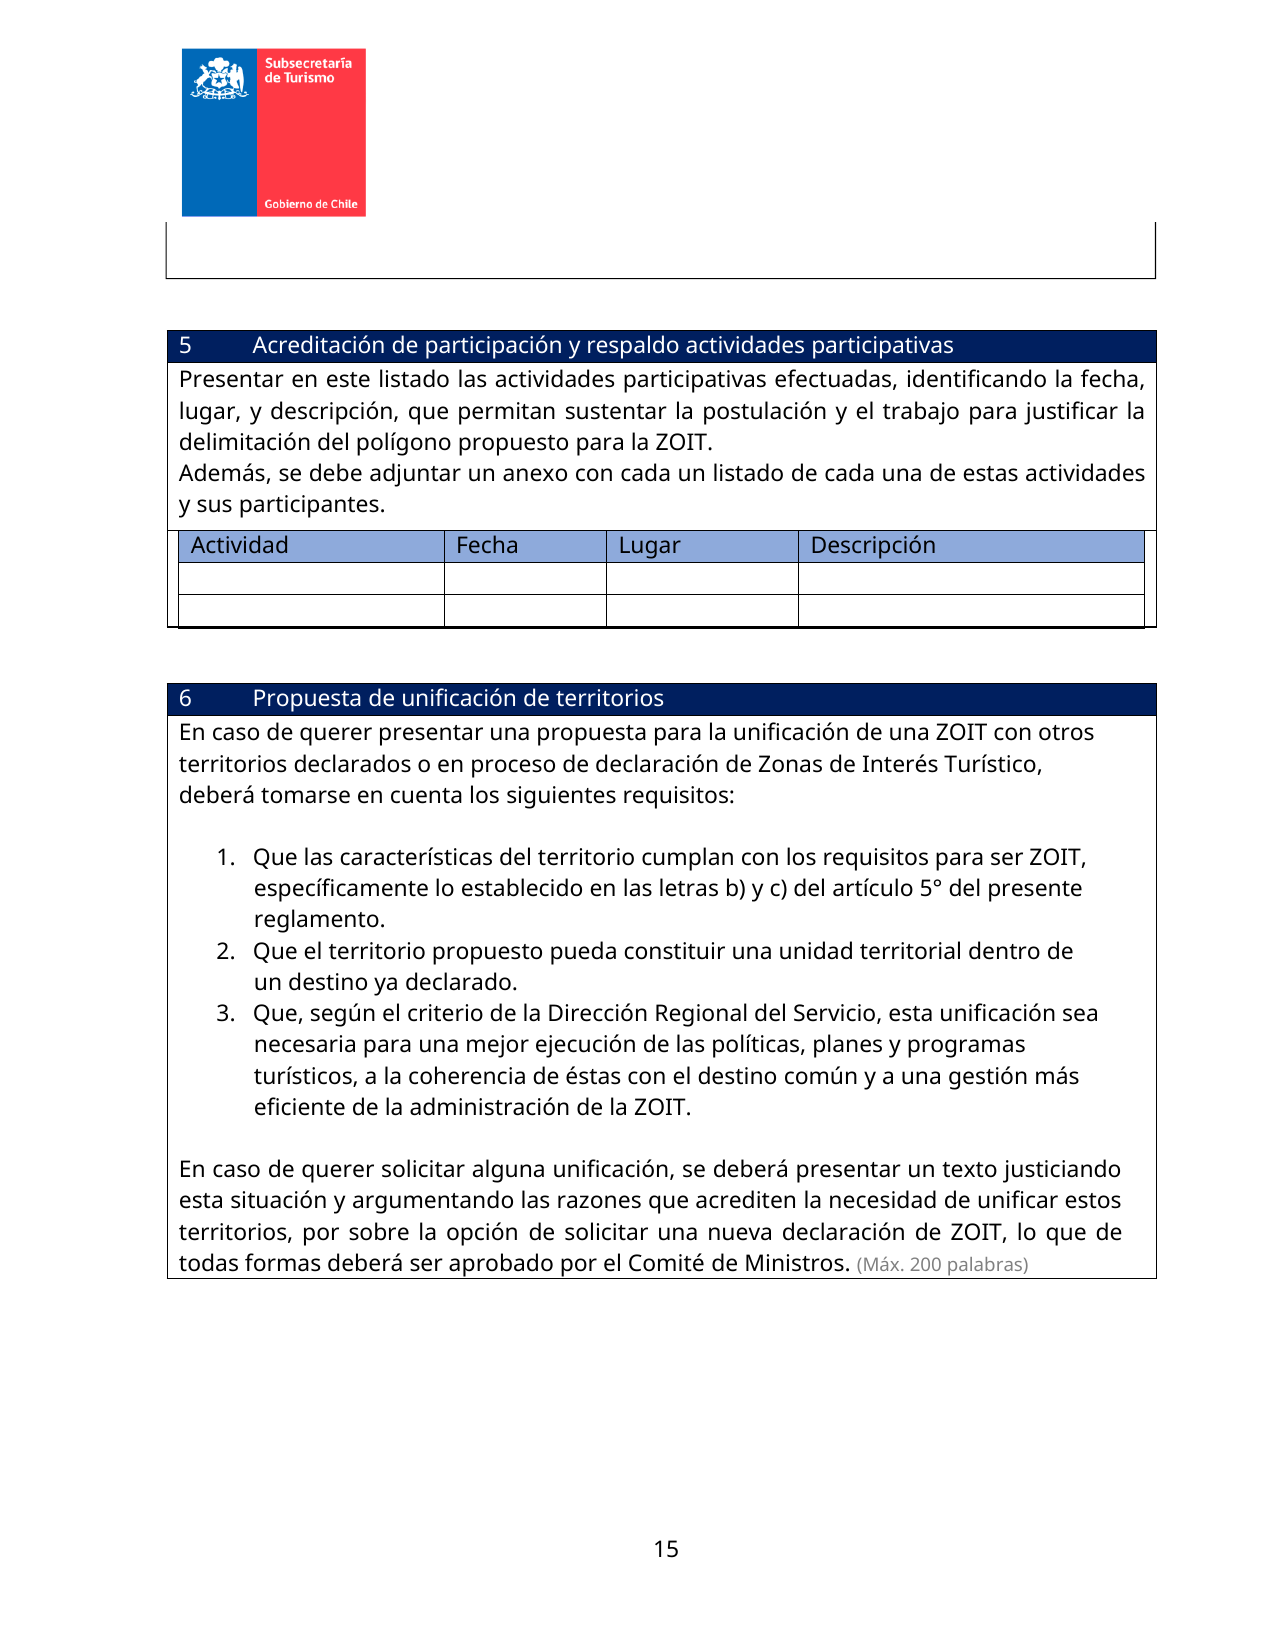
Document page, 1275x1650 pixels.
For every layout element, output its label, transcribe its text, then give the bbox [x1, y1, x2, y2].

table_cell [1145, 531, 1156, 562]
table_cell [168, 594, 178, 626]
table_cell [799, 595, 1144, 626]
table_header 5 Acreditación de participación y respaldo actividades participativas [168, 331, 1156, 362]
table_cell [168, 562, 178, 594]
table_cell [179, 563, 444, 594]
table_cell [179, 595, 444, 626]
table_header 6 Propuesta de unificación de territorios [168, 684, 1156, 715]
table_cell Presentar en este listado las actividades participativas efectuadas, identificando la fecha, lugar, y descripción, que permitan sustentar la postulación y el trabajo para justificar la delimitación del polígono propuesto para la ZOIT. Además, se debe adjuntar un anexo con cada un listado de cada una de estas actividades y sus participantes. [168, 363, 1156, 530]
table_cell [1145, 562, 1156, 594]
table_cell Descripción [799, 531, 1144, 562]
table_cell Lugar [607, 531, 798, 562]
table_cell [168, 531, 178, 562]
table_cell [607, 595, 798, 626]
table_cell [607, 563, 798, 594]
table_cell [445, 595, 606, 626]
table_cell En caso de querer presentar una propuesta para la unificación de una ZOIT con otros territorios declarados o en proceso de declaración de Zonas de Interés Turístico, deberá tomarse en cuenta los siguientes requisitos: Que las características del territorio cumplan con los requisitos para ser ZOIT, específicamente lo establecido en las letras b) y c) del artículo 5° del presente reglamento. Que el territorio propuesto pueda constituir una unidad territorial dentro de un destino ya declarado. Que, según el criterio de la Dirección Regional del Servicio, esta unificación sea necesaria para una mejor ejecución de las políticas, planes y programas turísticos, a la coherencia de éstas con el destino común y a una gestión más eficiente de la administración de la ZOIT. En caso de querer solicitar alguna unificación, se deberá presentar un texto justiciando esta situación y argumentando las razones que acrediten la necesidad de unificar estos territorios, por sobre la opción de solicitar una nueva declaración de ZOIT, lo que de todas formas deberá ser aprobado por el Comité de Ministros. (Máx. 200 palabras) [168, 716, 1156, 1278]
table_cell [799, 563, 1144, 594]
table_cell [445, 563, 606, 594]
table_cell Fecha [445, 531, 606, 562]
table_cell [1145, 594, 1156, 626]
table_cell Actividad [179, 531, 444, 562]
picture [181, 48, 367, 217]
